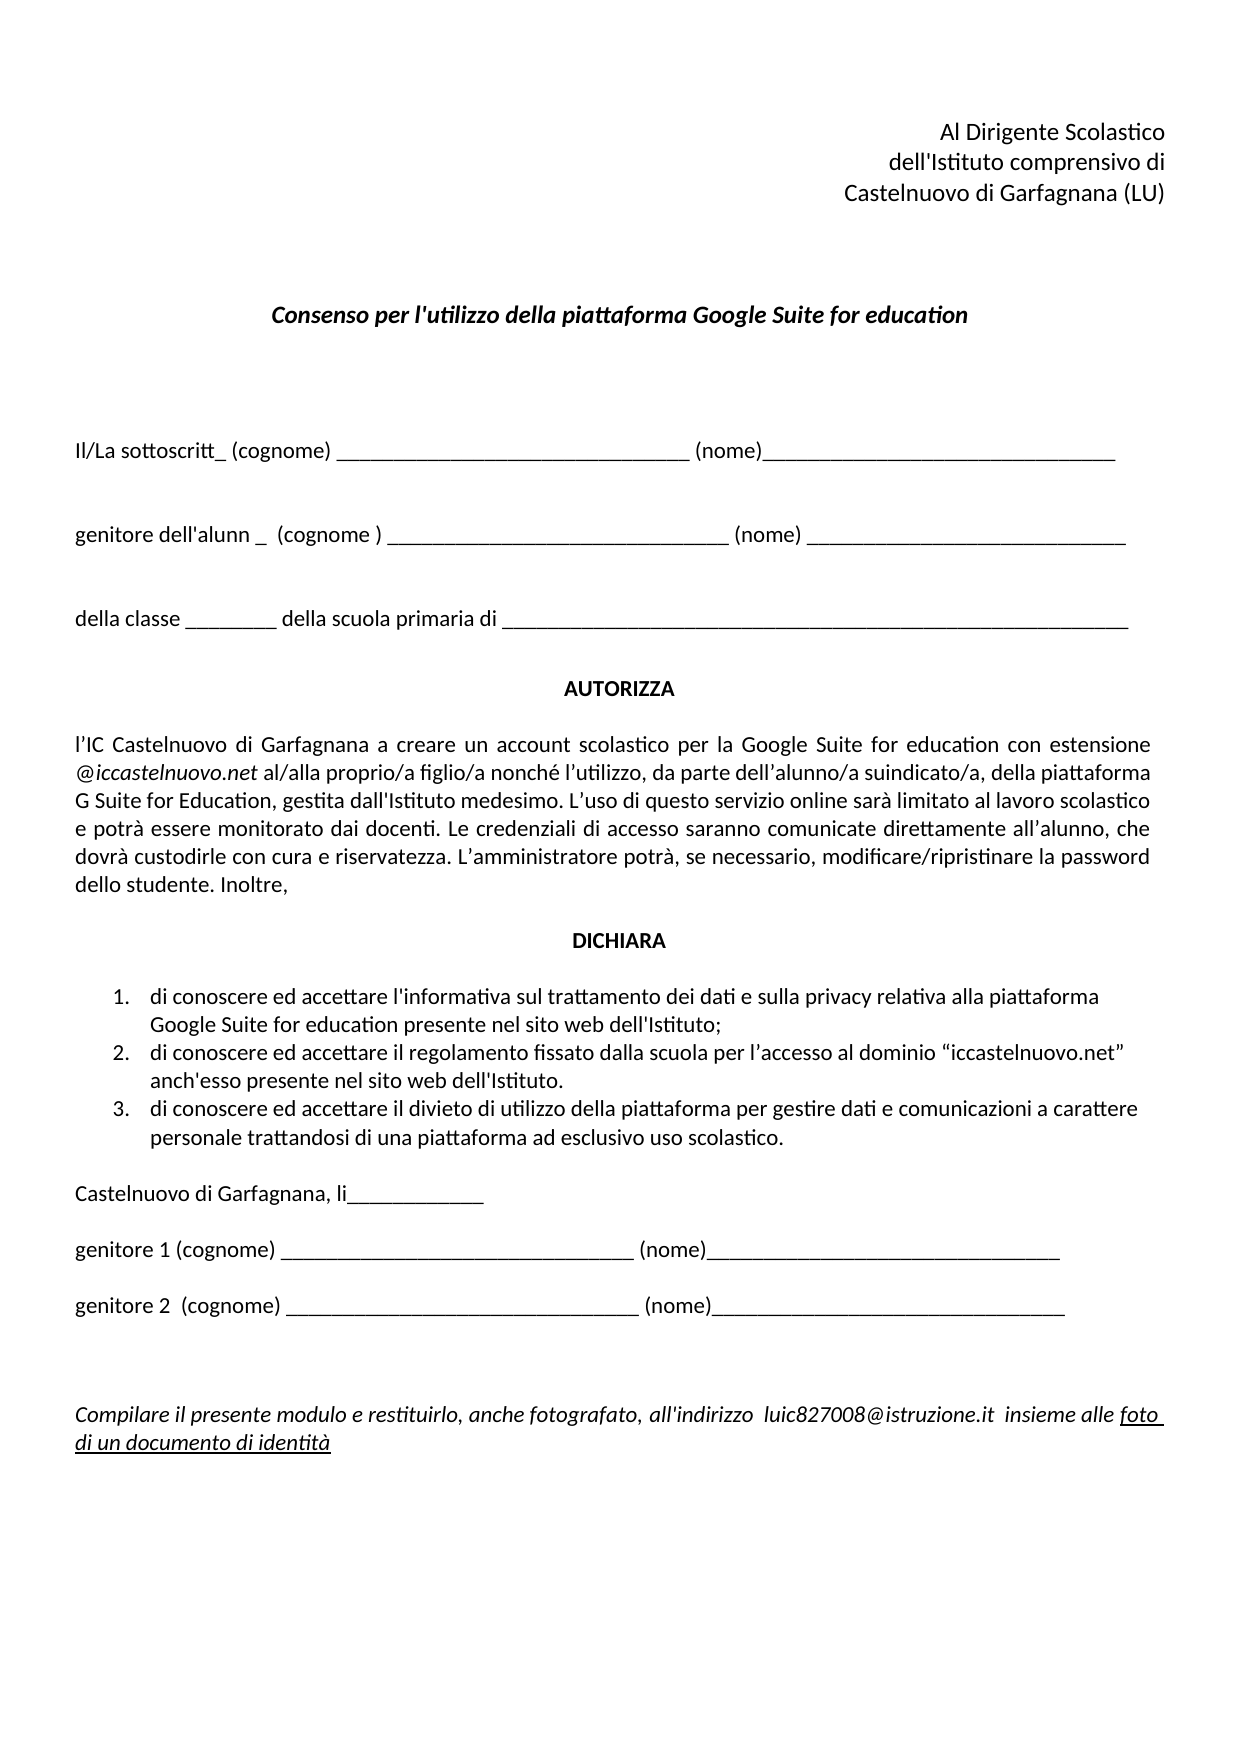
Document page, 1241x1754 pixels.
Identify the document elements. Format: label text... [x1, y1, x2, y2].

text AUTORIZZA [75, 674, 1163, 702]
text della classe ________ della scuola primaria di _______________________________________________________ [75, 604, 1159, 632]
text genitore 1 (cognome) _______________________________ (nome)_______________________________ [75, 1235, 1165, 1263]
text Consenso per l'utilizzo della piattaforma Google Suite for education [75, 299, 1165, 329]
text Castelnuovo di Garfagnana (LU) [75, 177, 1165, 207]
text Il/La sottoscritt_ (cognome) _______________________________ (nome)_______________________________ [75, 436, 1159, 464]
text genitore dell'alunn _ (cognome ) ______________________________ (nome) ____________________________ [75, 520, 1159, 548]
text genitore 2 (cognome) _______________________________ (nome)_______________________________ [75, 1291, 1165, 1319]
text Castelnuovo di Garfagnana, li____________ [75, 1179, 1165, 1207]
text Compilare il presente modulo e restituirlo, anche fotografato, all'indirizzo luic827008@istruzione.it insieme alle foto di un documento di identità [75, 1400, 1165, 1456]
list di conoscere ed accettare il regolamento fissato dalla scuola per l’accesso al dominio “iccastelnuovo.net” anch'esso presente nel sito web dell'Istituto. [112, 1038, 1165, 1094]
text DICHIARA [75, 926, 1163, 954]
text Al Dirigente Scolastico [75, 116, 1165, 146]
list di conoscere ed accettare il divieto di utilizzo della piattaforma per gestire dati e comunicazioni a carattere personale trattandosi di una piattaforma ad esclusivo uso scolastico. [112, 1094, 1165, 1151]
text dell'Istituto comprensivo di [75, 146, 1165, 177]
text l’IC Castelnuovo di Garfagnana a creare un account scolastico per la Google Suite for education con estensione @iccastelnuovo.net al/alla proprio/a figlio/a nonché l’utilizzo, da parte dell’alunno/a suindicato/a, della piattaforma G Suite for Education, gestita dall'Istituto medesimo. L’uso di questo servizio online sarà limitato al lavoro scolastico e potrà essere monitorato dai docenti. Le credenziali di accesso saranno comunicate direttamente all’alunno, che dovrà custodirle con cura e riservatezza. L’amministratore potrà, se necessario, modificare/ripristinare la password dello studente. Inoltre, [75, 730, 1153, 898]
list di conoscere ed accettare l'informativa sul trattamento dei dati e sulla privacy relativa alla piattaforma Google Suite for education presente nel sito web dell'Istituto; [112, 982, 1165, 1038]
